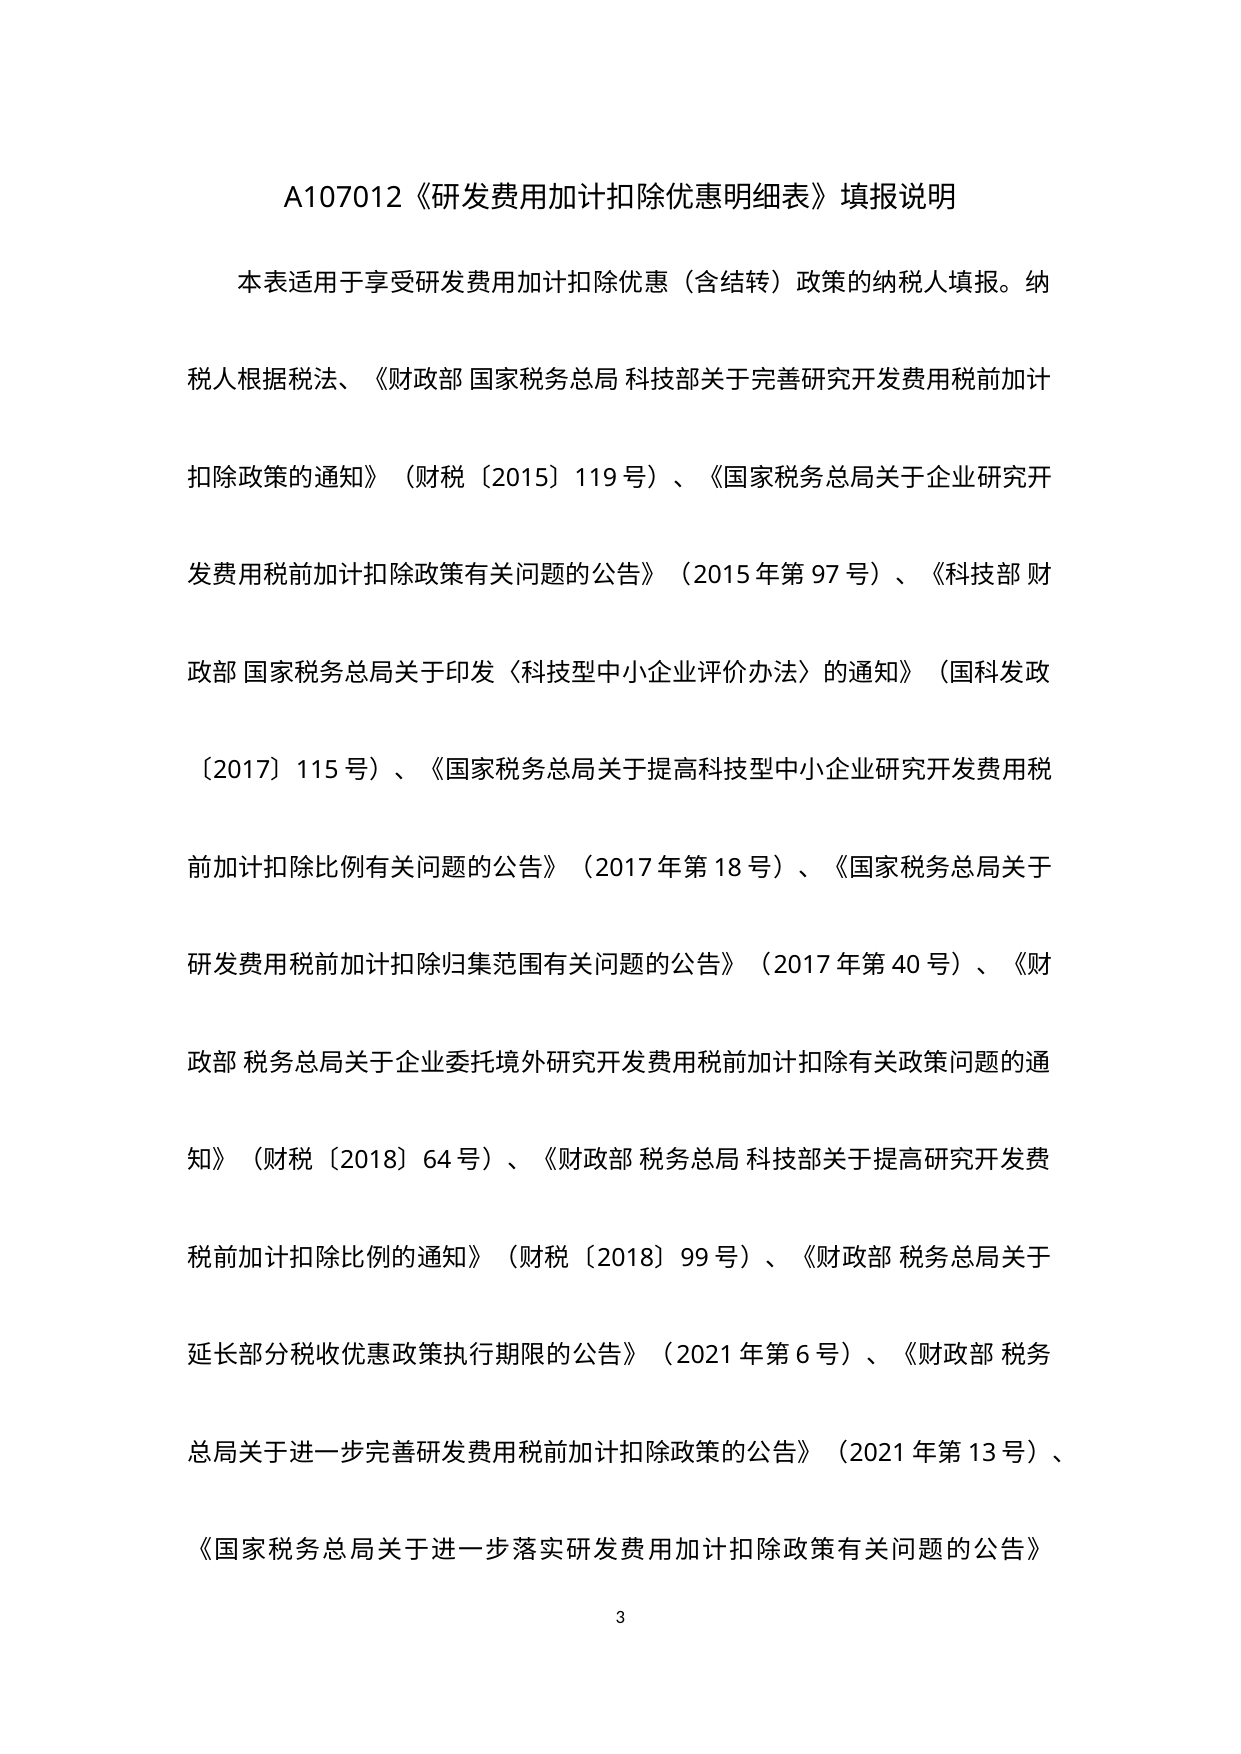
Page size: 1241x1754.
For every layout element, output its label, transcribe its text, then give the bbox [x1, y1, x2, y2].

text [187, 248, 1053, 1581]
text A107012《研发费用加计扣除优惠明细表》填报说明 [187, 162, 1053, 227]
